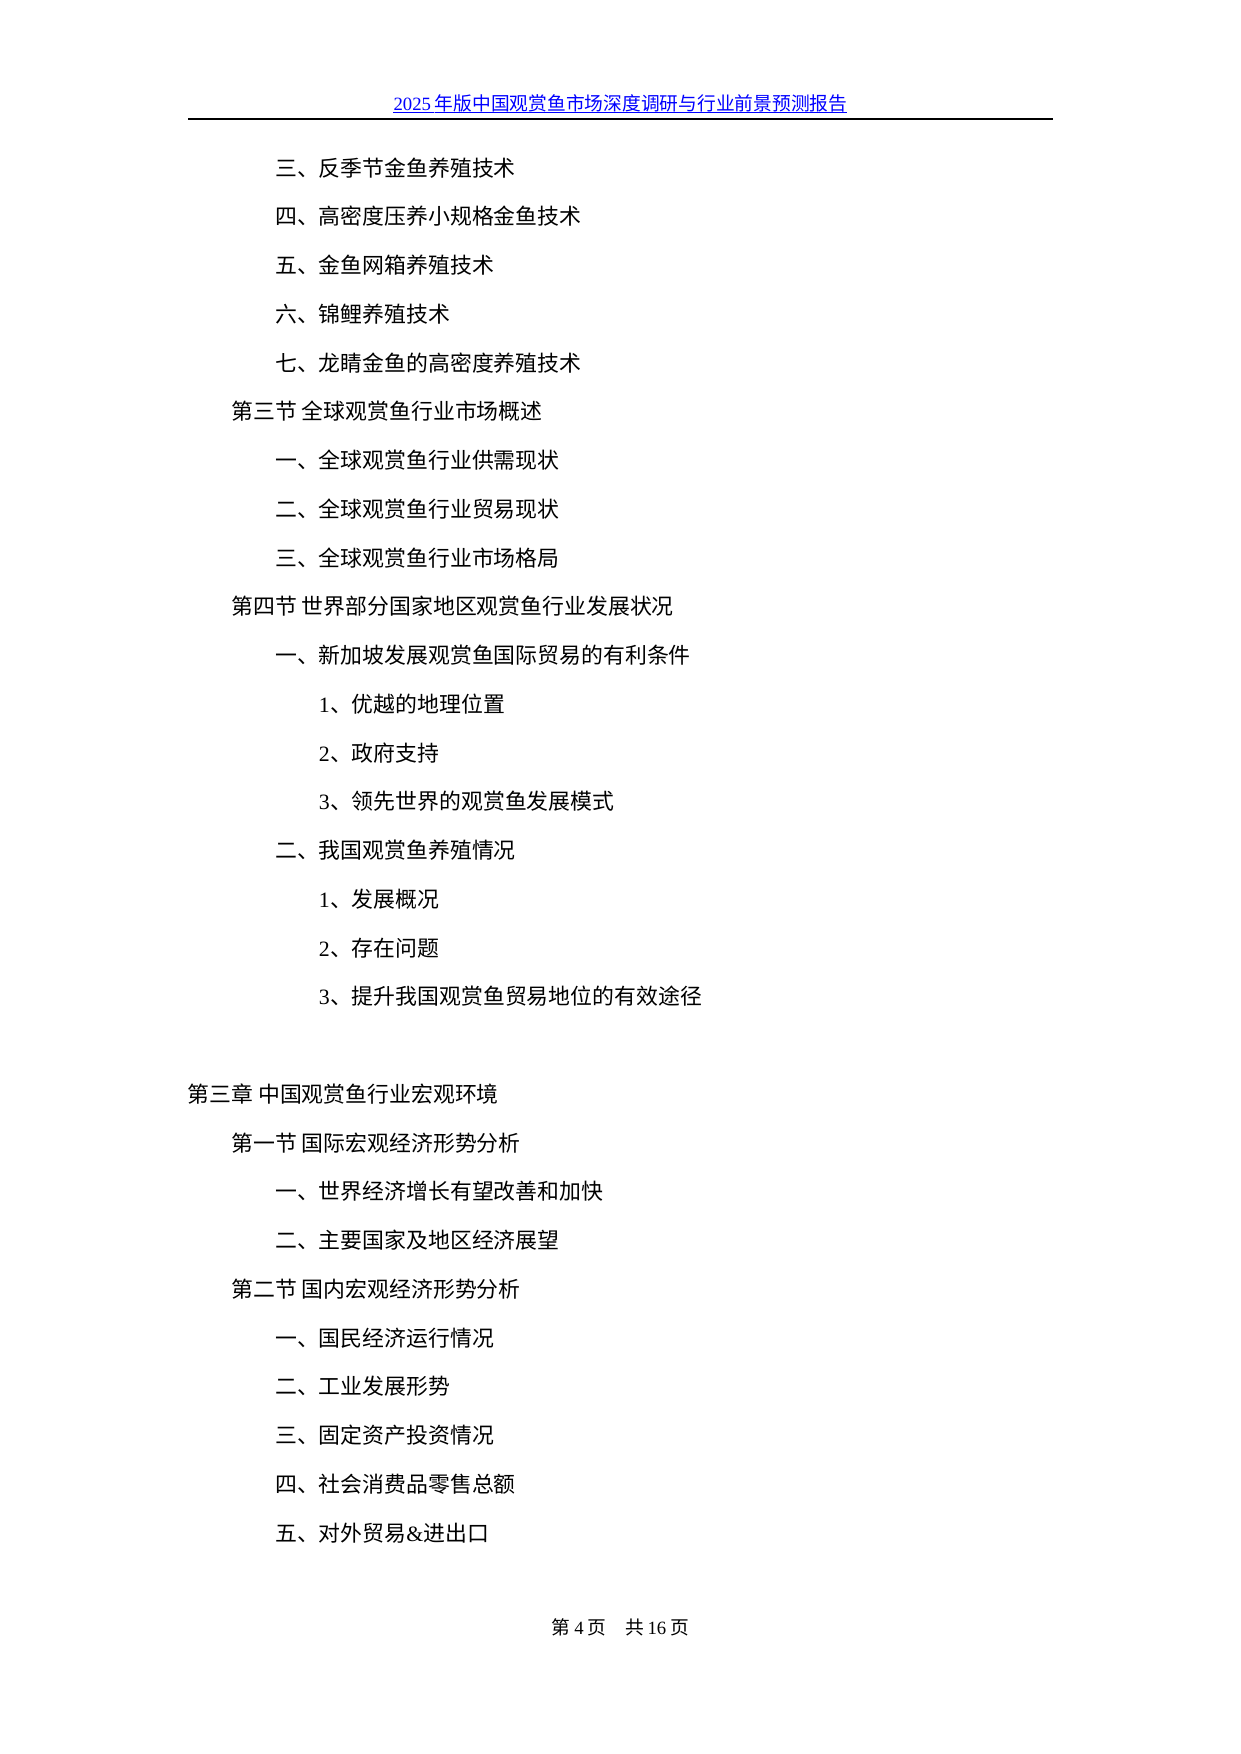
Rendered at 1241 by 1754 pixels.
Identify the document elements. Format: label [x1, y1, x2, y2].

text [187, 150, 1053, 1548]
